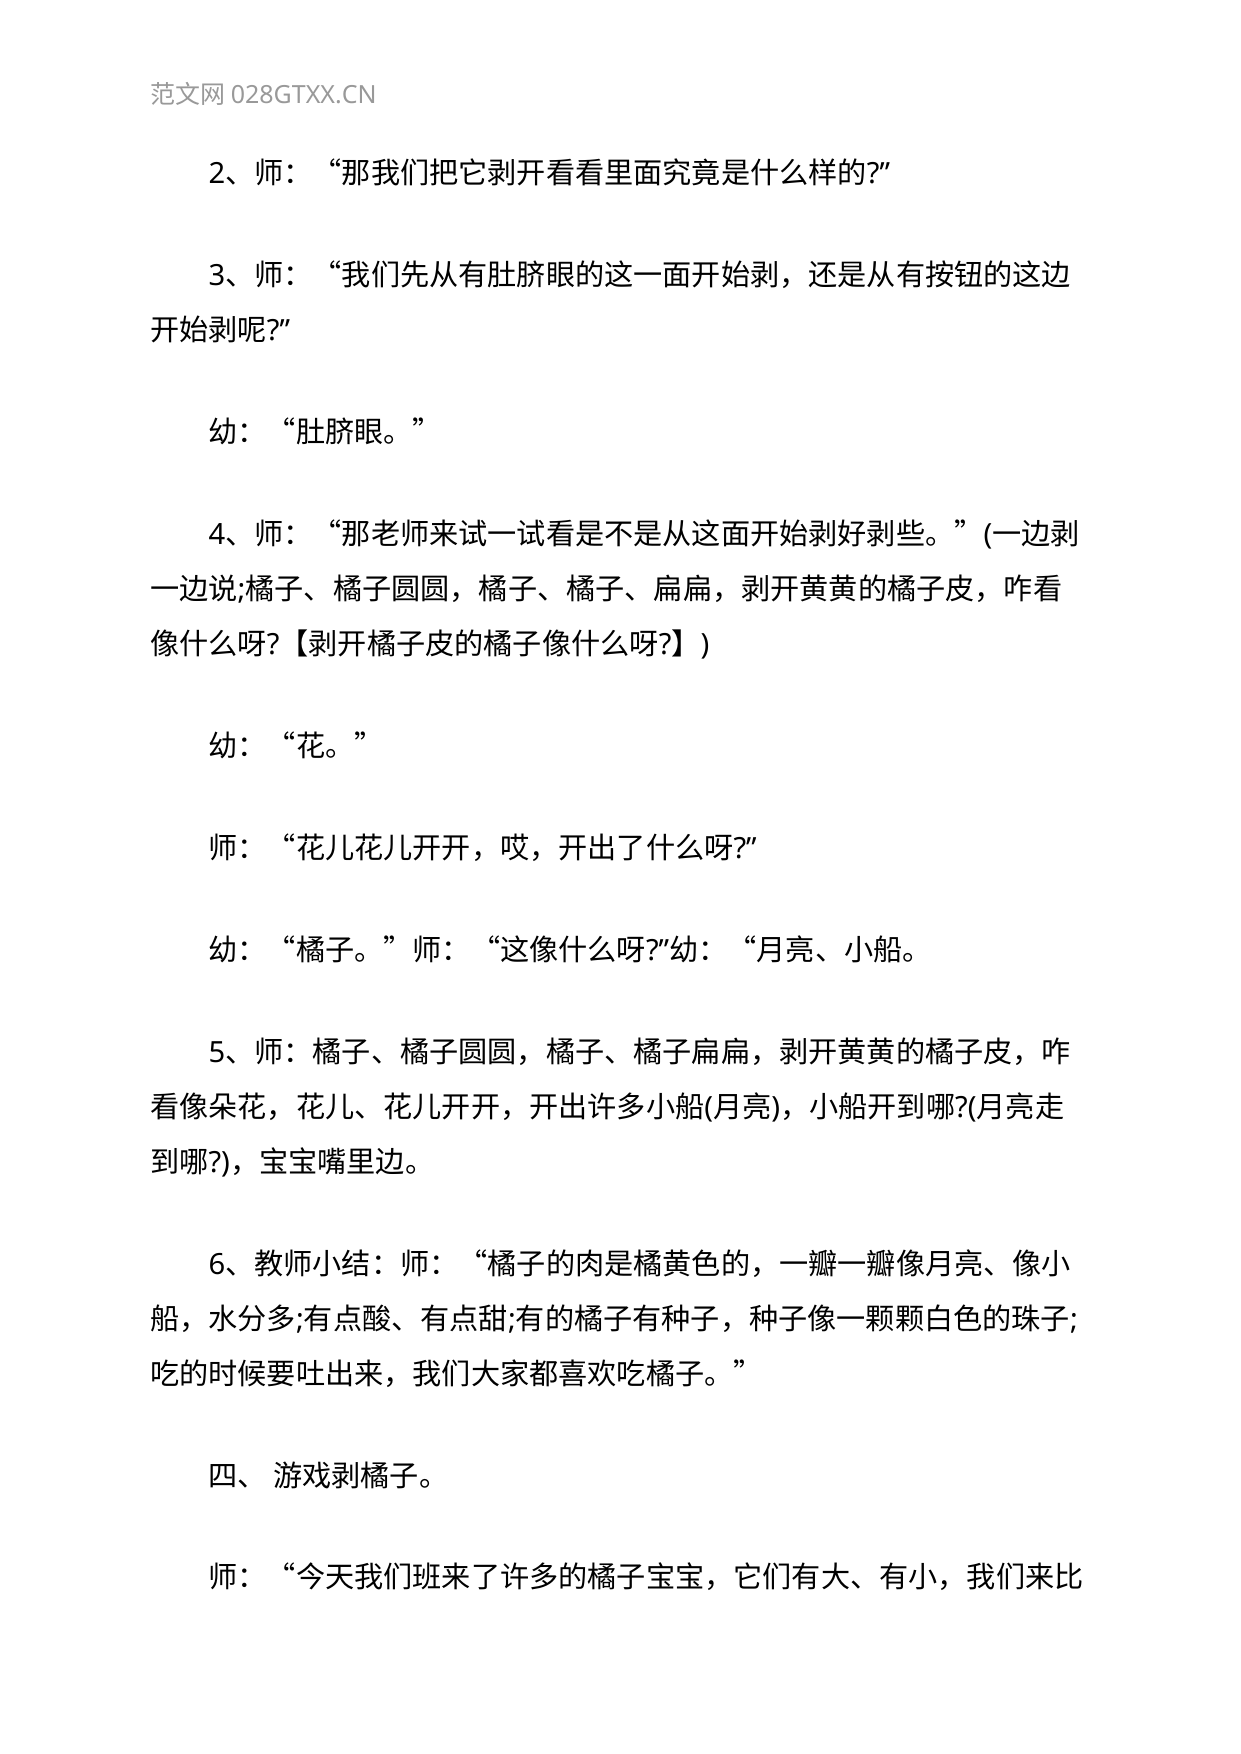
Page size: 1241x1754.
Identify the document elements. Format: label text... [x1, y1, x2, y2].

text 幼：“花。” [150, 723, 1090, 765]
text 师：“花儿花儿开开，哎，开出了什么呀?” [150, 824, 1090, 867]
text 4、师：“那老师来试一试看是不是从这面开始剥好剥些。”(一边剥一边说;橘子、橘子圆圆，橘子、橘子、扁扁，剥开黄黄的橘子皮，咋看像什么呀?【剥开橘子皮的橘子像什么呀?】) [150, 511, 1090, 663]
text 5、师：橘子、橘子圆圆，橘子、橘子扁扁，剥开黄黄的橘子皮，咋看像朵花，花儿、花儿开开，开出许多小船(月亮)，小船开到哪?(月亮走到哪?)，宝宝嘴里边。 [150, 1028, 1090, 1181]
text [150, 1554, 1090, 1596]
text 3、师：“我们先从有肚脐眼的这一面开始剥，还是从有按钮的这边开始剥呢?” [150, 252, 1090, 349]
text 四、 游戏剥橘子。 [150, 1452, 1090, 1494]
text 幼：“橘子。”师：“这像什么呀?”幼：“月亮、小船。 [150, 926, 1090, 969]
text 幼：“肚脐眼。” [150, 409, 1090, 451]
text 2、师：“那我们把它剥开看看里面究竟是什么样的?” [150, 150, 1090, 192]
text 6、教师小结：师：“橘子的肉是橘黄色的，一瓣一瓣像月亮、像小船，水分多;有点酸、有点甜;有的橘子有种子，种子像一颗颗白色的珠子;吃的时候要吐出来，我们大家都喜欢吃橘子。” [150, 1240, 1090, 1393]
